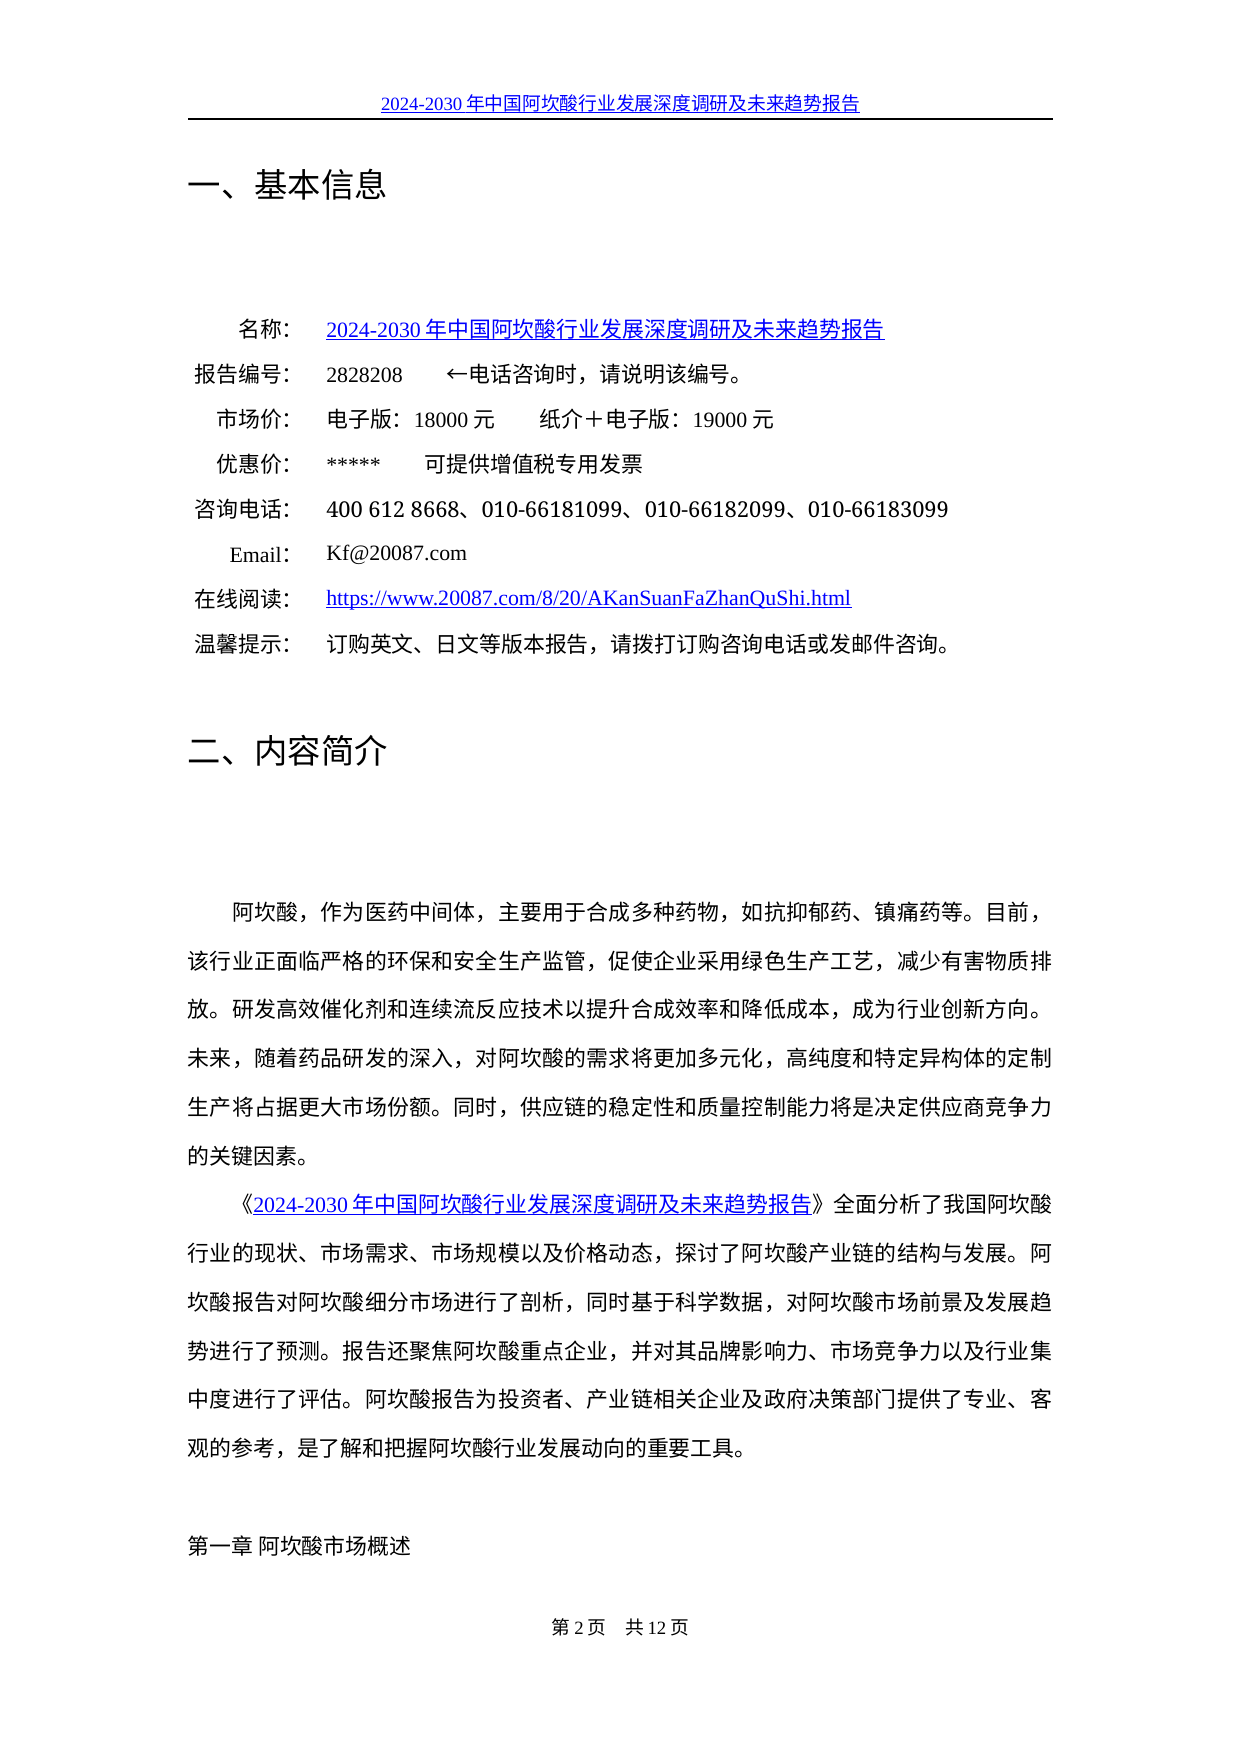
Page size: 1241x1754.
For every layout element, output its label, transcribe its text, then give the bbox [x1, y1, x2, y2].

table_cell 市场价： [167, 402, 315, 447]
table_cell 订购英文、日文等版本报告，请拨打订购咨询电话或发邮件咨询。 [315, 627, 1073, 672]
table_cell 在线阅读： [167, 582, 315, 627]
table_cell Kf@20087.com [315, 537, 1073, 582]
table_cell Email： [167, 537, 315, 582]
table_cell 电子版：18000 元 纸介＋电子版：19000 元 [315, 402, 1073, 447]
title 二、内容简介 [187, 717, 1053, 782]
table_cell 咨询电话： [167, 492, 315, 537]
table_cell 报告编号： [167, 357, 315, 402]
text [187, 894, 1053, 1561]
table_cell 优惠价： [167, 447, 315, 492]
table_cell 2828208 ←电话咨询时，请说明该编号。 [315, 357, 1073, 402]
table_cell 400 612 8668、010-66181099、010-66182099、010-66183099 [315, 492, 1073, 537]
table_header 名称： [167, 312, 315, 357]
table_header 2024-2030年中国阿坎酸行业发展深度调研及未来趋势报告 [315, 312, 1073, 357]
table_cell ***** 可提供增值税专用发票 [315, 447, 1073, 492]
table_cell 温馨提示： [167, 627, 315, 672]
table_cell [315, 582, 1073, 627]
title 一、基本信息 [187, 150, 1053, 215]
